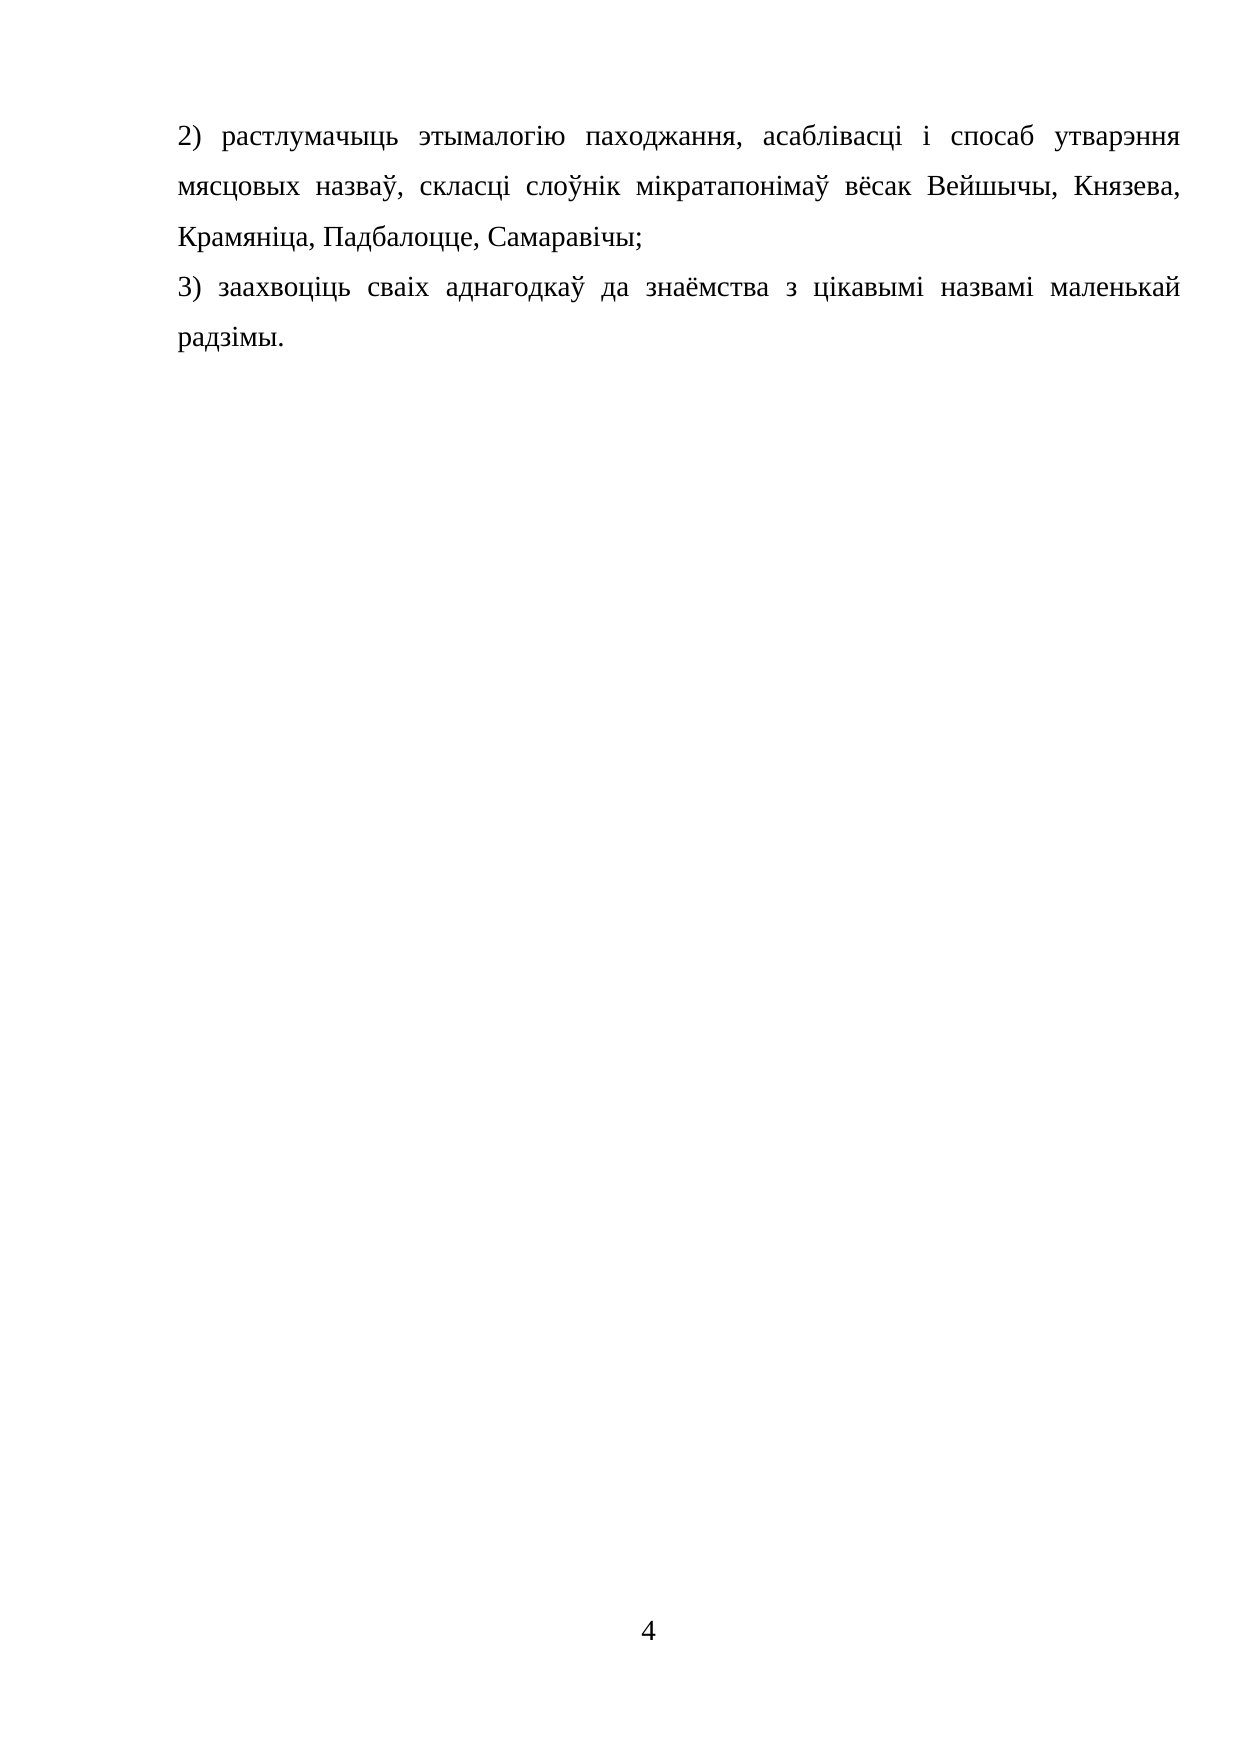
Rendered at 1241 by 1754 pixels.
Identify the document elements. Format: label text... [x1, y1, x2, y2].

text 3) заахвоціць сваіх аднагодкаў да знаёмства з цікавымі назвамі маленькай радзімы. [177, 269, 1181, 353]
text 2) растлумачыць этымалогію паходжання, асаблівасці і спосаб утварэння мясцовых назваў, скласці слоўнік мікратапонімаў вёсак Вейшычы, Князева, Крамяніца, Падбалоцце, Самаравічы; [177, 118, 1181, 252]
